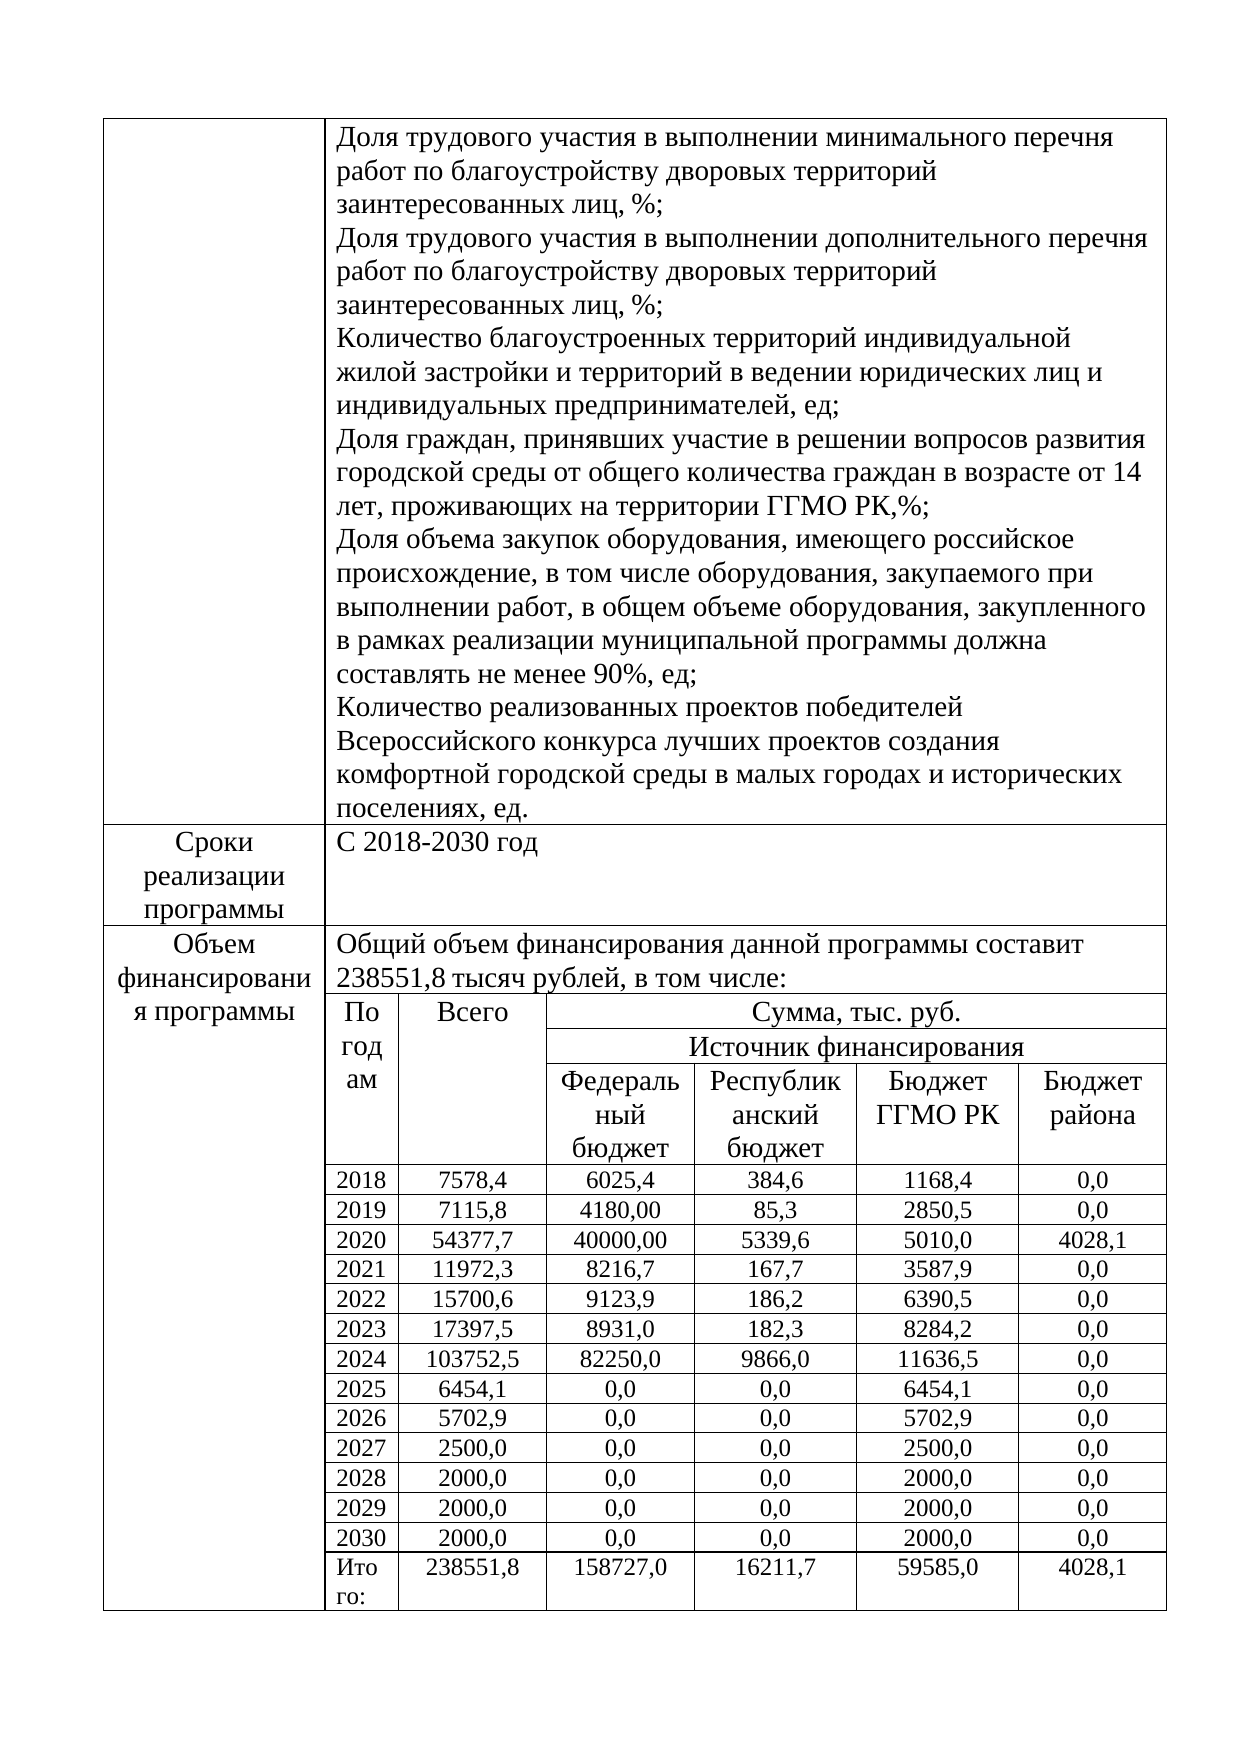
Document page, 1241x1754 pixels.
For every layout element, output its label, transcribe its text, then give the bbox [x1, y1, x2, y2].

table_cell 0,0 [1019, 1165, 1166, 1194]
table_cell Общий объем финансирования данной программы составит 238551,8 тысяч рублей, в том числе: [326, 926, 1166, 993]
table_cell 2000,0 [399, 1523, 546, 1551]
table_cell 5702,9 [857, 1404, 1018, 1432]
table_cell Федеральный бюджет [547, 1064, 694, 1164]
table_cell 2027 [326, 1433, 398, 1462]
table_cell 8931,0 [547, 1314, 694, 1343]
table_cell 15700,6 [399, 1284, 546, 1313]
table_cell 0,0 [695, 1374, 856, 1402]
table_cell 4028,1 [1019, 1553, 1166, 1610]
table_cell 40000,00 [547, 1225, 694, 1253]
table_cell 0,0 [547, 1433, 694, 1462]
table_cell 103752,5 [399, 1344, 546, 1373]
table_cell 6390,5 [857, 1284, 1018, 1313]
table_cell 3587,9 [857, 1255, 1018, 1283]
table_cell 0,0 [547, 1404, 694, 1432]
table_cell 0,0 [695, 1404, 856, 1432]
table_cell 7115,8 [399, 1195, 546, 1224]
table_cell 0,0 [695, 1463, 856, 1492]
table_cell 0,0 [1019, 1195, 1166, 1224]
table_cell 7578,4 [399, 1165, 546, 1194]
table_cell 2500,0 [399, 1433, 546, 1462]
table_cell 0,0 [695, 1523, 856, 1551]
table_cell 2029 [326, 1493, 398, 1522]
table_cell 384,6 [695, 1165, 856, 1194]
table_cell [326, 119, 1166, 823]
table_cell 0,0 [547, 1493, 694, 1522]
table_cell 2020 [326, 1225, 398, 1253]
table_cell 17397,5 [399, 1314, 546, 1343]
table_cell 5010,0 [857, 1225, 1018, 1253]
table_cell Всего [399, 994, 546, 1164]
table_cell Итого: [326, 1553, 398, 1610]
table_cell 2026 [326, 1404, 398, 1432]
table_cell 9866,0 [695, 1344, 856, 1373]
table_cell 158727,0 [547, 1553, 694, 1610]
table_cell 8284,2 [857, 1314, 1018, 1343]
table_cell 9123,9 [547, 1284, 694, 1313]
table_cell 82250,0 [547, 1344, 694, 1373]
table_cell 0,0 [1019, 1314, 1166, 1343]
table_cell 2000,0 [399, 1463, 546, 1492]
table_cell С 2018-2030 год [326, 825, 1166, 925]
table_cell 2500,0 [857, 1433, 1018, 1462]
table_cell Источник финансирования [547, 1029, 1166, 1062]
table_cell 2000,0 [857, 1463, 1018, 1492]
table_cell 2021 [326, 1255, 398, 1283]
table_cell 85,3 [695, 1195, 856, 1224]
table_cell 2030 [326, 1523, 398, 1551]
table_cell 0,0 [1019, 1255, 1166, 1283]
table_cell 2000,0 [857, 1493, 1018, 1522]
table_cell 2025 [326, 1374, 398, 1402]
table_cell 2000,0 [857, 1523, 1018, 1551]
table_cell 0,0 [1019, 1523, 1166, 1551]
table_cell Бюджет района [1019, 1064, 1166, 1164]
table_cell 0,0 [1019, 1374, 1166, 1402]
table_cell 2000,0 [399, 1493, 546, 1522]
table_cell 0,0 [547, 1463, 694, 1492]
table_cell Республиканский бюджет [695, 1064, 856, 1164]
table_cell 4180,00 [547, 1195, 694, 1224]
table_cell 6025,4 [547, 1165, 694, 1194]
table_cell По годам [326, 994, 398, 1164]
table_cell 1168,4 [857, 1165, 1018, 1194]
table_cell 186,2 [695, 1284, 856, 1313]
table_cell 0,0 [1019, 1433, 1166, 1462]
table_cell Бюджет ГГМО РК [857, 1064, 1018, 1164]
table_cell 8216,7 [547, 1255, 694, 1283]
table_cell 0,0 [1019, 1463, 1166, 1492]
table_cell 2024 [326, 1344, 398, 1373]
table_cell 16211,7 [695, 1553, 856, 1610]
table_cell 5339,6 [695, 1225, 856, 1253]
table_cell 2023 [326, 1314, 398, 1343]
table_cell 11636,5 [857, 1344, 1018, 1373]
table_cell Сроки реализации программы [104, 825, 324, 925]
table_cell 2028 [326, 1463, 398, 1492]
table_cell 2022 [326, 1284, 398, 1313]
table_cell 0,0 [1019, 1404, 1166, 1432]
table_cell Объем финансирования программы [104, 926, 324, 1610]
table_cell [104, 119, 324, 823]
table_cell 238551,8 [399, 1553, 546, 1610]
table_cell 6454,1 [857, 1374, 1018, 1402]
table_cell 2850,5 [857, 1195, 1018, 1224]
table_cell 0,0 [1019, 1344, 1166, 1373]
table_cell 0,0 [1019, 1284, 1166, 1313]
table_cell 167,7 [695, 1255, 856, 1283]
table_cell Сумма, тыс. руб. [547, 994, 1166, 1028]
table_cell 0,0 [547, 1523, 694, 1551]
table_cell 0,0 [695, 1493, 856, 1522]
table_cell 182,3 [695, 1314, 856, 1343]
table_cell 2018 [326, 1165, 398, 1194]
table_cell 0,0 [547, 1374, 694, 1402]
table_cell 59585,0 [857, 1553, 1018, 1610]
table_cell 5702,9 [399, 1404, 546, 1432]
table_cell 54377,7 [399, 1225, 546, 1253]
table_cell 11972,3 [399, 1255, 546, 1283]
table_cell 2019 [326, 1195, 398, 1224]
table_cell 0,0 [695, 1433, 856, 1462]
table_cell 0,0 [1019, 1493, 1166, 1522]
table_cell 6454,1 [399, 1374, 546, 1402]
table_cell 4028,1 [1019, 1225, 1166, 1253]
